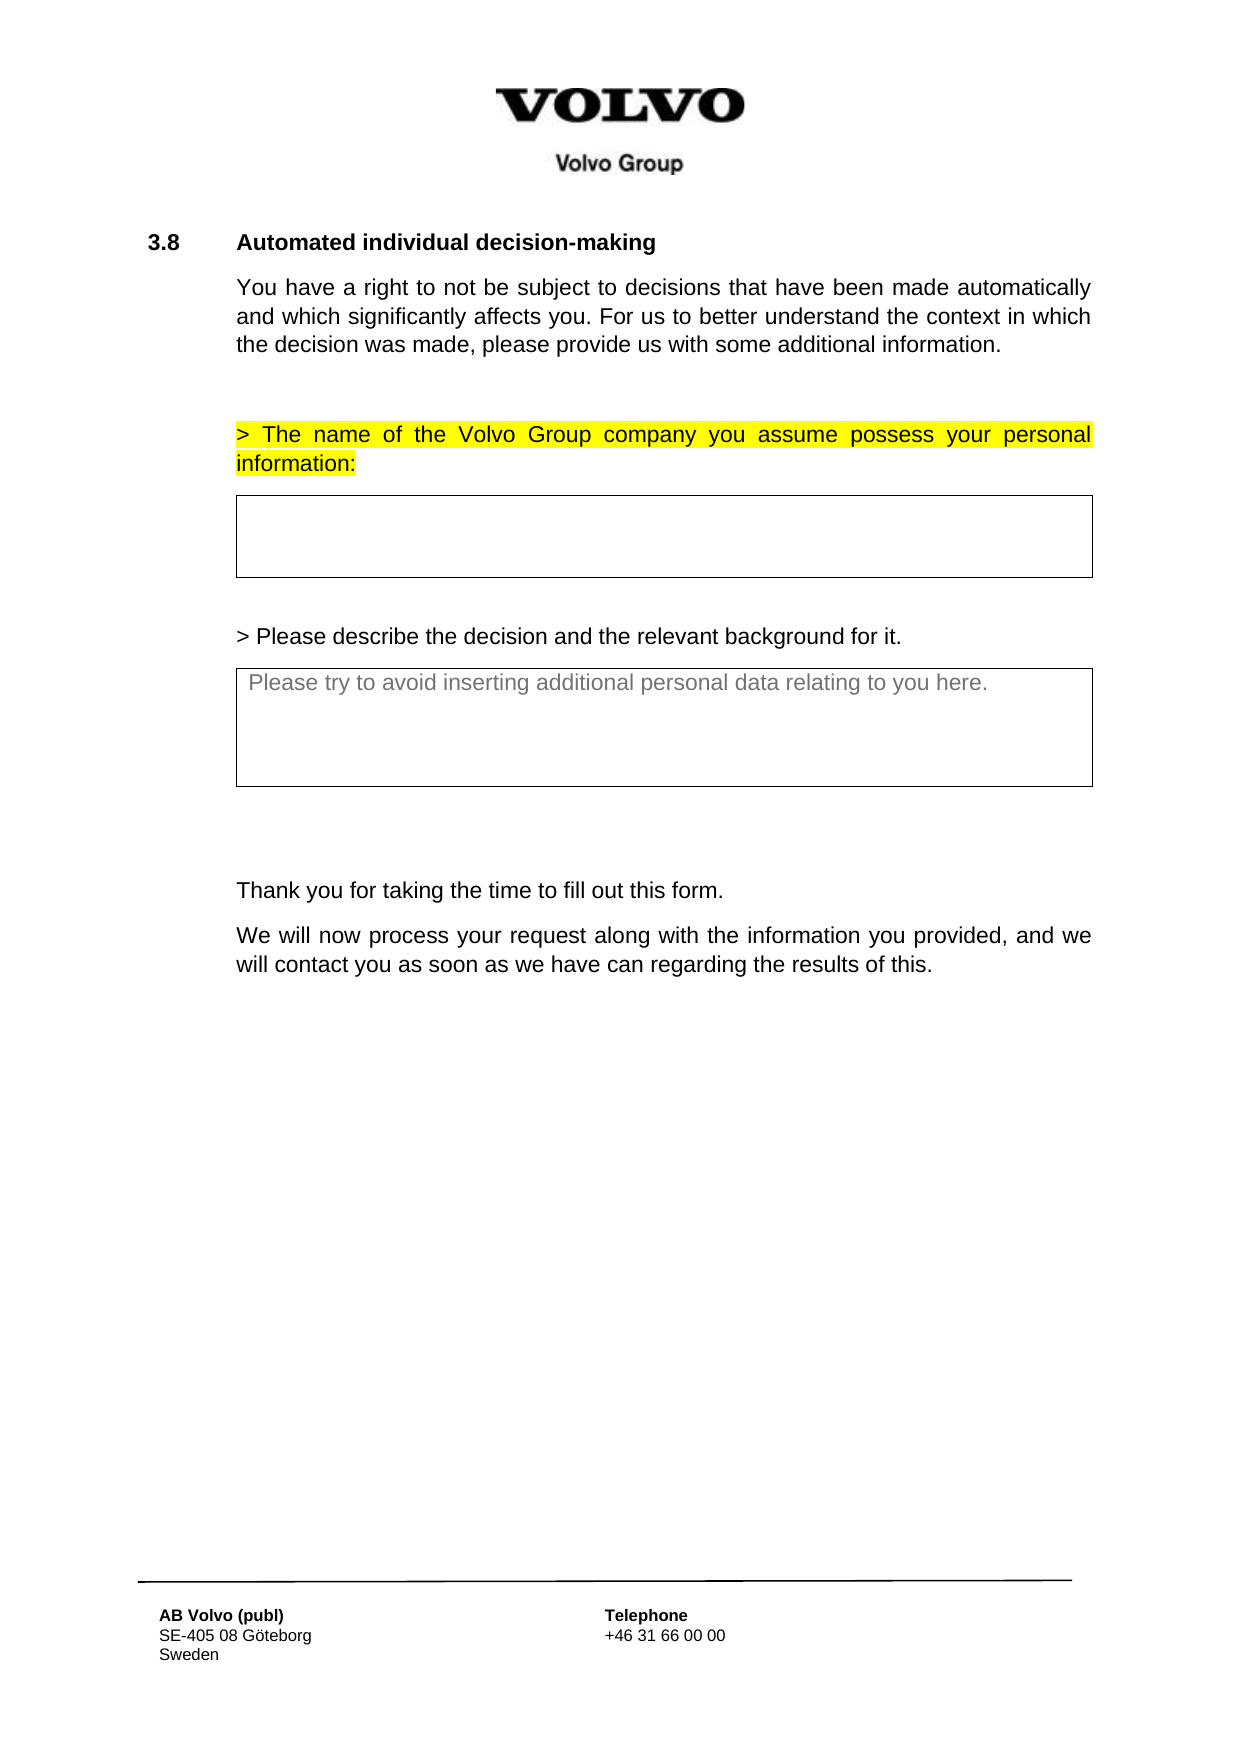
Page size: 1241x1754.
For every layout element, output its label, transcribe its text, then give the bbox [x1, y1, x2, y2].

text You have a right to not be subject to decisions that have been made automatically and which significantly affects you. For us to better understand the context in which the decision was made, please provide us with some additional information. [236, 274, 1093, 357]
table_header Please try to avoid inserting additional personal data relating to you here. [237, 669, 1092, 786]
text Thank you for taking the time to fill out this form. [236, 877, 1093, 904]
subtitle Automated individual decision-making [148, 229, 1093, 256]
text > Please describe the decision and the relevant background for it. [236, 623, 1093, 649]
picture [495, 88, 745, 175]
text > The name of the Volvo Group company you assume possess your personal information: [236, 448, 1093, 476]
table_header [237, 496, 1092, 577]
text We will now process your request along with the information you provided, and we will contact you as soon as we have can regarding the results of this. [236, 922, 1093, 977]
